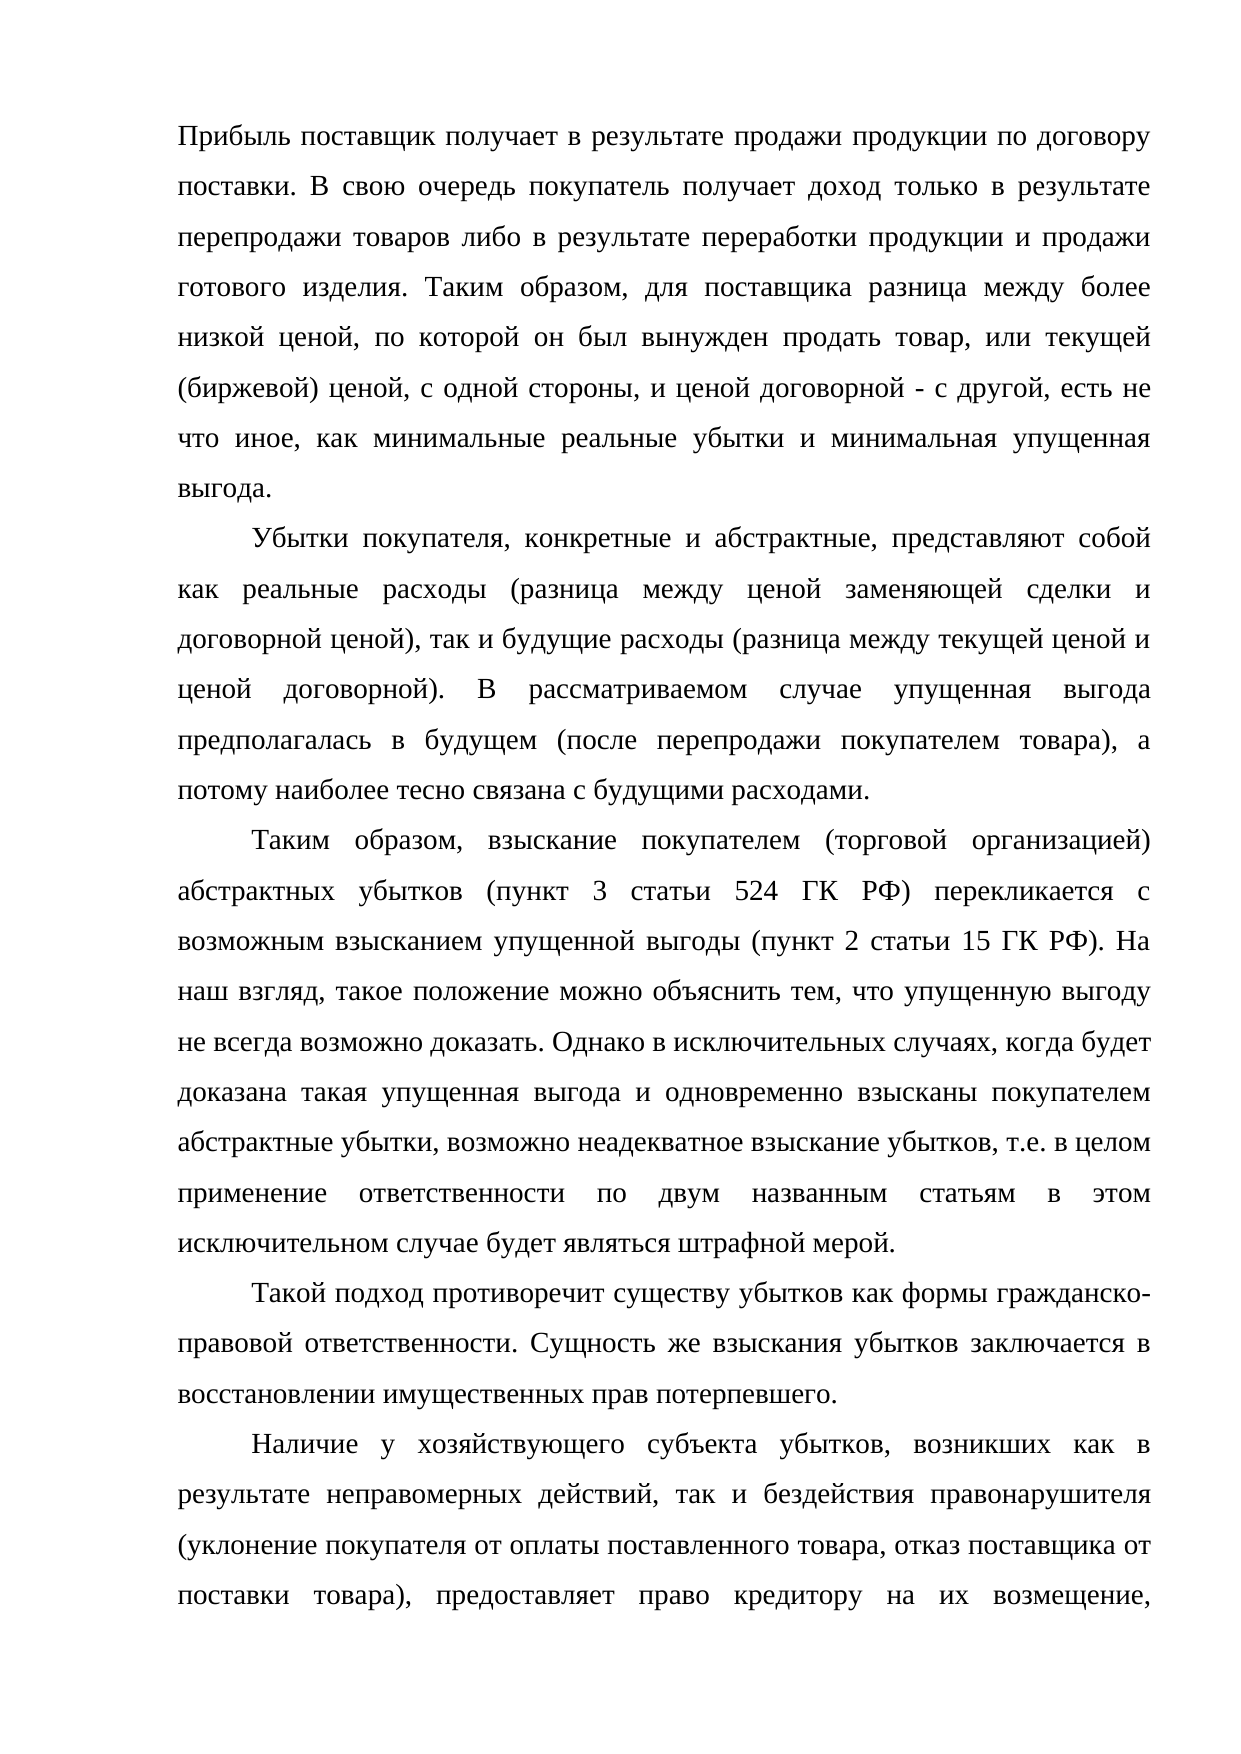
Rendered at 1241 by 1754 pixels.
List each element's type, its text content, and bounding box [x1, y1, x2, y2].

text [177, 118, 1152, 504]
text Такой подход противоречит существу убытков как формы гражданско-правовой ответственности. Сущность же взыскания убытков заключается в восстановлении имущественных прав потерпевшего. [177, 1275, 1152, 1409]
text Таким образом, взыскание покупателем (торговой организацией) абстрактных убытков (пункт 3 статьи 524 ГК РФ) перекликается с возможным взысканием упущенной выгоды (пункт 2 статьи 15 ГК РФ). На наш взгляд, такое положение можно объяснить тем, что упущенную выгоду не всегда возможно доказать. Однако в исключительных случаях, когда будет доказана такая упущенная выгода и одновременно взысканы покупателем абстрактные убытки, возможно неадекватное взыскание убытков, т.е. в целом применение ответственности по двум названным статьям в этом исключительном случае будет являться штрафной мерой. [177, 822, 1152, 1258]
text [177, 1426, 1152, 1611]
text Убытки покупателя, конкретные и абстрактные, представляют собой как реальные расходы (разница между ценой заменяющей сделки и договорной ценой), так и будущие расходы (разница между текущей ценой и ценой договорной). В рассматриваемом случае упущенная выгода предполагалась в будущем (после перепродажи покупателем товара), а потому наиболее тесно связана с будущими расходами. [177, 521, 1152, 806]
